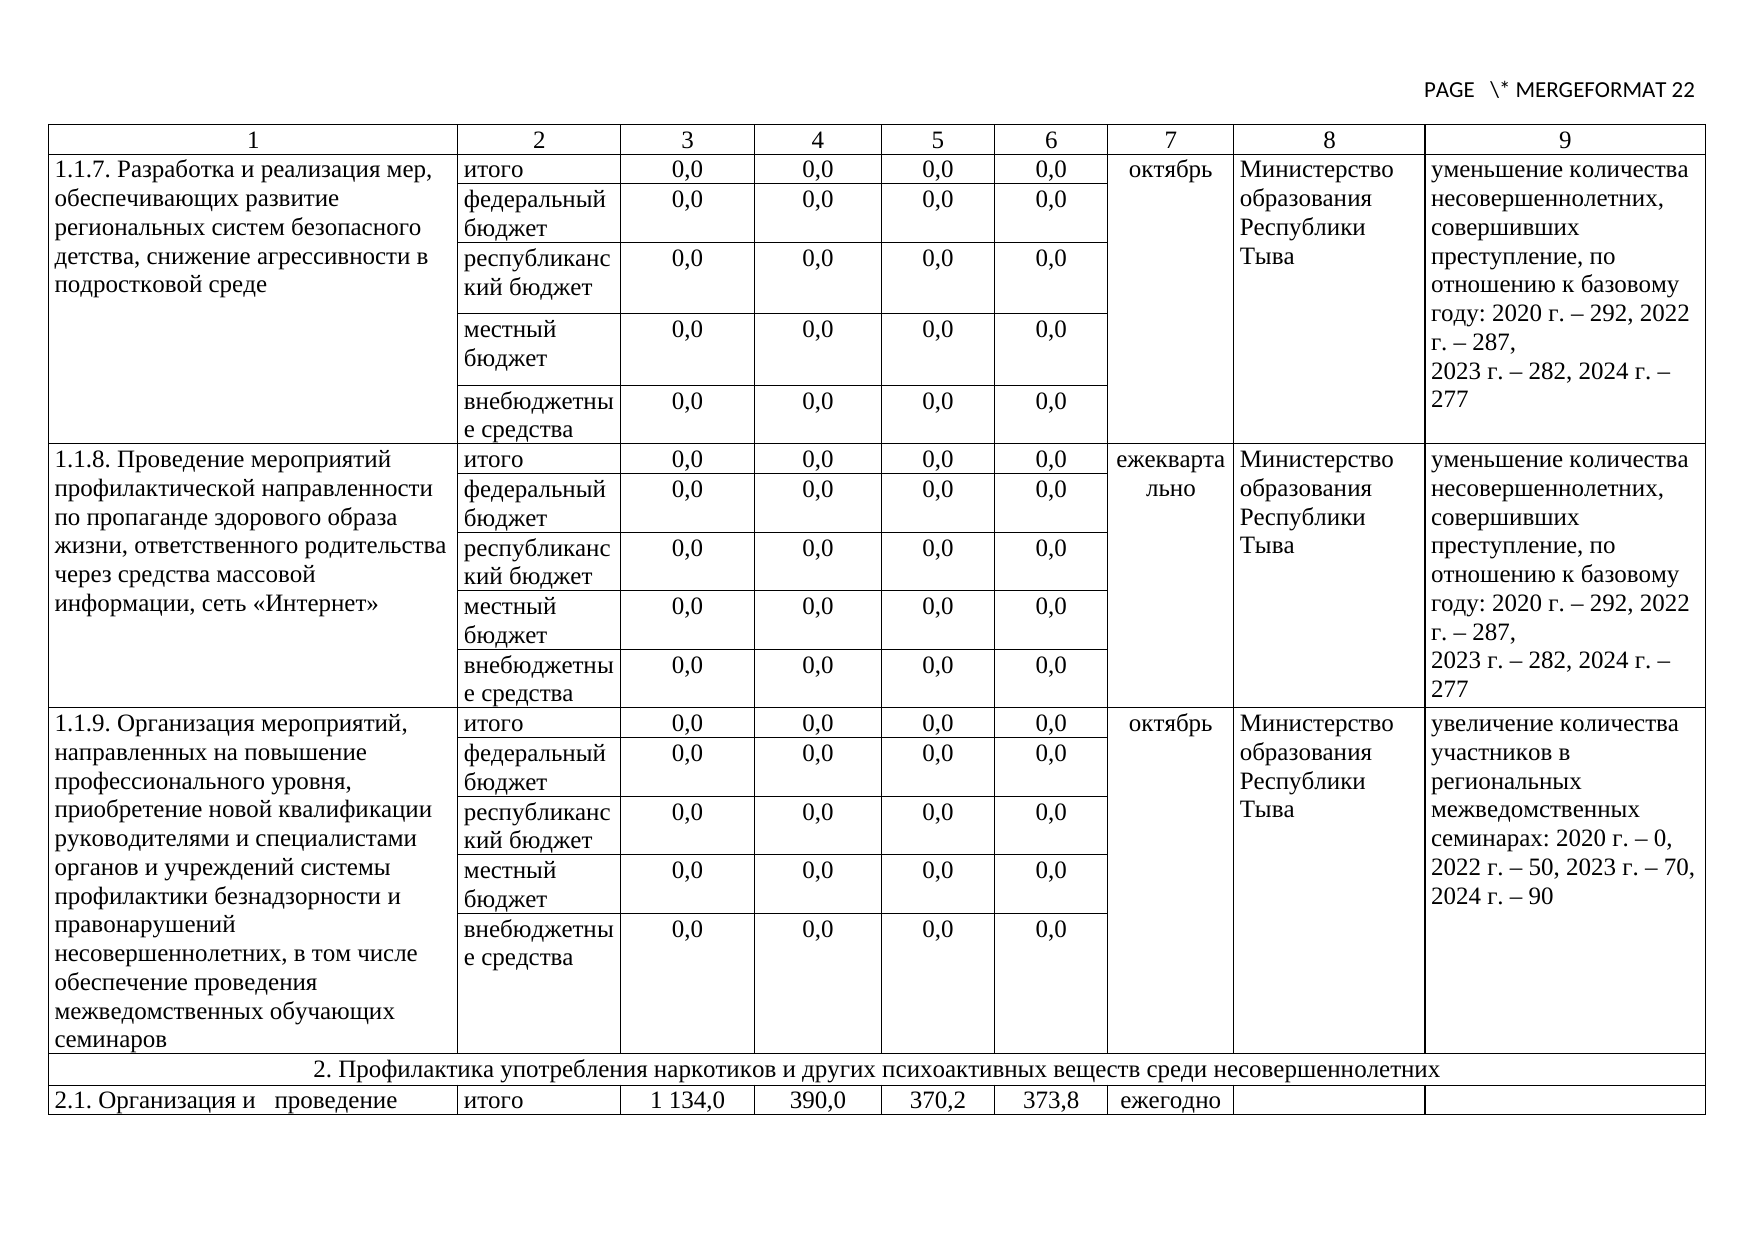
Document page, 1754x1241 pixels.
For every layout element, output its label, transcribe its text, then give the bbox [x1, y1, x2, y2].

table_cell 0,0 [755, 314, 881, 385]
table_header 7 [1108, 125, 1233, 153]
table_cell 1 134,0 [621, 1086, 754, 1114]
table_cell 0,0 [995, 155, 1107, 183]
table_cell 0,0 [621, 243, 754, 313]
table_cell внебюджетные средства [458, 914, 620, 1053]
table_cell 1.1.8. Проведение мероприятий профилактической направленности по пропаганде здорового образа жизни, ответственного родительства через средства массовой информации, сеть «Интернет» [49, 444, 457, 707]
table_cell 0,0 [995, 533, 1107, 590]
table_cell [49, 1086, 457, 1114]
table_cell 0,0 [882, 708, 994, 737]
table_cell 0,0 [882, 184, 994, 242]
table_cell 2. Профилактика употребления наркотиков и других психоактивных веществ среди несовершеннолетних [49, 1054, 1705, 1084]
table_cell 0,0 [621, 650, 754, 707]
table_cell 390,0 [755, 1086, 881, 1114]
table_cell 0,0 [995, 738, 1107, 796]
table_header 6 [995, 125, 1107, 153]
table_cell 0,0 [882, 155, 994, 183]
table_cell увеличение количества участников в региональных межведомственных семинарах: 2020 г. – 0, 2022 г. – 50, 2023 г. – 70, 2024 г. – 90 [1426, 708, 1705, 1053]
table_cell местный бюджет [458, 591, 620, 649]
table_cell 0,0 [882, 650, 994, 707]
table_cell 0,0 [995, 184, 1107, 242]
table_cell федеральный бюджет [458, 738, 620, 796]
table_cell 0,0 [755, 243, 881, 313]
table_cell 0,0 [755, 855, 881, 913]
table_cell 0,0 [882, 444, 994, 473]
table_cell 0,0 [755, 184, 881, 242]
table_cell 0,0 [882, 914, 994, 1053]
table_cell 0,0 [882, 797, 994, 854]
table_cell 0,0 [621, 708, 754, 737]
table_cell ежеквартально [1108, 444, 1233, 707]
table_cell 0,0 [995, 386, 1107, 443]
table_cell 0,0 [621, 533, 754, 590]
table_cell 0,0 [621, 155, 754, 183]
table_cell итого [458, 1086, 620, 1114]
table_cell 0,0 [621, 184, 754, 242]
table_cell ежегодно [1108, 1086, 1233, 1114]
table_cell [1426, 155, 1705, 443]
table_cell 0,0 [755, 474, 881, 532]
table_cell внебюджетные средства [458, 386, 620, 443]
table_cell 0,0 [995, 243, 1107, 313]
table_cell 0,0 [995, 797, 1107, 854]
table_cell 0,0 [621, 474, 754, 532]
table_cell 373,8 [995, 1086, 1107, 1114]
table_cell 0,0 [995, 314, 1107, 385]
table_header 4 [755, 125, 881, 153]
table_header 2 [458, 125, 620, 153]
table_cell 0,0 [755, 155, 881, 183]
table_cell федеральный бюджет [458, 474, 620, 532]
table_cell 0,0 [755, 533, 881, 590]
table_cell 0,0 [621, 591, 754, 649]
table_cell республиканский бюджет [458, 533, 620, 590]
table_cell республиканский бюджет [458, 243, 620, 313]
table_cell 370,2 [882, 1086, 994, 1114]
table_cell [1234, 1086, 1424, 1114]
table_cell 0,0 [882, 314, 994, 385]
table_cell Министерство образования Республики Тыва [1234, 708, 1424, 1053]
table_cell итого [458, 444, 620, 473]
table_cell 0,0 [755, 708, 881, 737]
table_cell 0,0 [621, 797, 754, 854]
table_cell 0,0 [621, 444, 754, 473]
table_cell 0,0 [882, 591, 994, 649]
table_cell 0,0 [755, 650, 881, 707]
table_cell 0,0 [882, 474, 994, 532]
table_header 8 [1234, 125, 1424, 153]
table_cell 1.1.9. Организация мероприятий, направленных на повышение профессионального уровня, приобретение новой квалификации руководителями и специалистами органов и учреждений системы профилактики безнадзорности и правонарушений несовершеннолетних, в том числе обеспечение проведения межведомственных обучающих семинаров [49, 708, 457, 1053]
table_cell 0,0 [882, 533, 994, 590]
table_cell 0,0 [755, 797, 881, 854]
table_cell 0,0 [755, 386, 881, 443]
table_cell местный бюджет [458, 314, 620, 385]
table_cell 0,0 [882, 855, 994, 913]
table_cell итого [458, 155, 620, 183]
table_cell внебюджетные средства [458, 650, 620, 707]
table_header 1 [49, 125, 457, 153]
table_cell октябрь [1108, 155, 1233, 443]
table_cell 0,0 [621, 314, 754, 385]
table_cell 0,0 [882, 738, 994, 796]
table_cell 0,0 [755, 738, 881, 796]
table_cell 0,0 [621, 855, 754, 913]
table_cell 0,0 [621, 914, 754, 1053]
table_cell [1234, 155, 1424, 443]
table_cell 0,0 [995, 914, 1107, 1053]
table_cell 0,0 [755, 914, 881, 1053]
table_cell 0,0 [995, 474, 1107, 532]
table_cell 0,0 [882, 386, 994, 443]
table_cell 0,0 [995, 855, 1107, 913]
table_cell 1.1.7. Разработка и реализация мер, обеспечивающих развитие региональных систем безопасного детства, снижение агрессивности в подростковой среде [49, 155, 457, 443]
table_cell [1426, 1086, 1705, 1114]
table_cell местный бюджет [458, 855, 620, 913]
table_header 9 [1426, 125, 1705, 153]
table_cell 0,0 [621, 738, 754, 796]
table_cell 0,0 [995, 591, 1107, 649]
table_cell 0,0 [755, 591, 881, 649]
table_cell 0,0 [995, 444, 1107, 473]
table_cell федеральный бюджет [458, 184, 620, 242]
table_header 3 [621, 125, 754, 153]
table_cell республиканский бюджет [458, 797, 620, 854]
table_cell итого [458, 708, 620, 737]
table_cell 0,0 [621, 386, 754, 443]
table_header 5 [882, 125, 994, 153]
table_cell Министерство образования Республики Тыва [1234, 444, 1424, 707]
table_cell 0,0 [995, 650, 1107, 707]
table_cell октябрь [1108, 708, 1233, 1053]
table_cell 0,0 [995, 708, 1107, 737]
table_cell 0,0 [882, 243, 994, 313]
table_cell 0,0 [755, 444, 881, 473]
